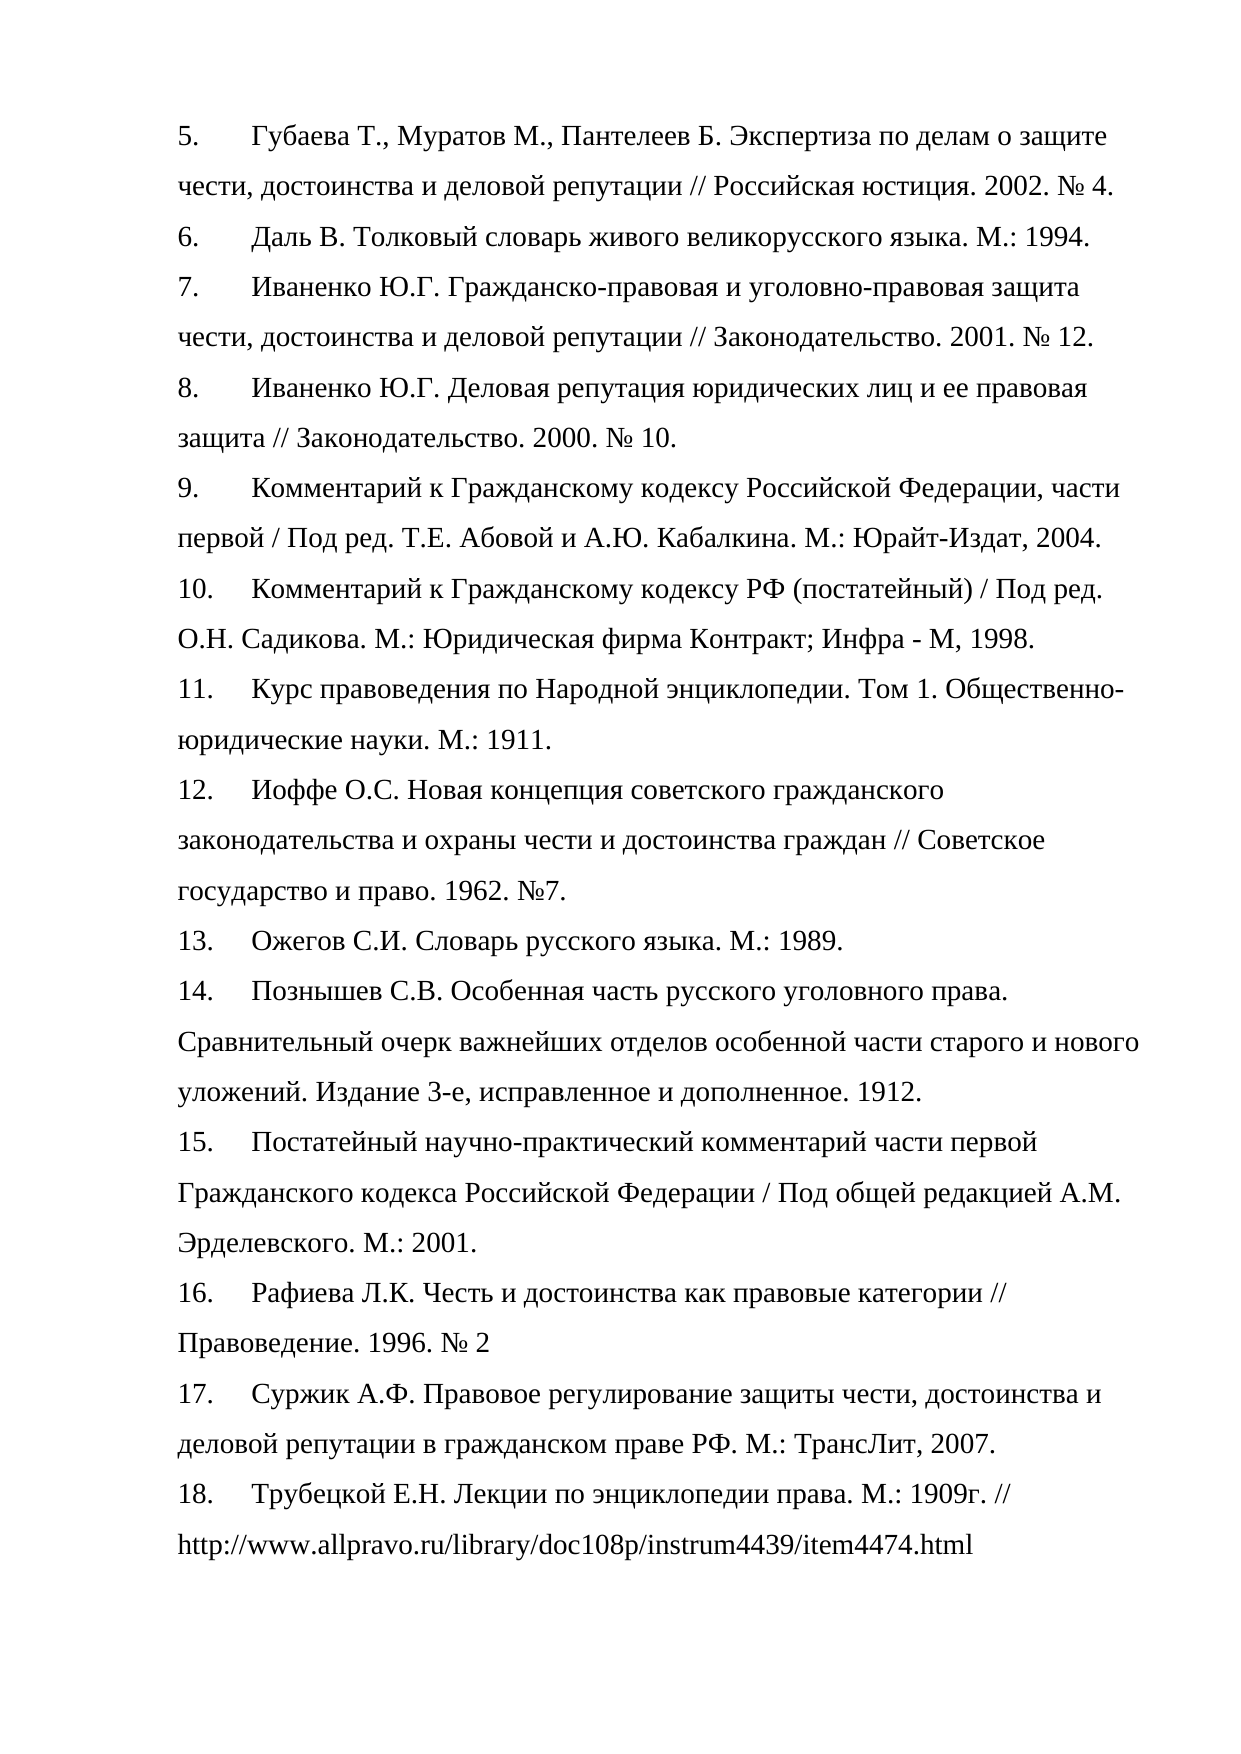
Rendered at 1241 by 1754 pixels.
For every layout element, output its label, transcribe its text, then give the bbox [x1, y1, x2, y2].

list Трубецкой Е.Н. Лекции по энциклопедии права. М.: 1909г. // http://www.allpravo.ru/library/doc108p/instrum4439/item4474.html [177, 1477, 1152, 1560]
list Губаева Т., Муратов М., Пантелеев Б. Экспертиза по делам о защите чести, достоинства и деловой репутации // Российская юстиция. 2002. № 4. [177, 118, 1152, 202]
list Иваненко Ю.Г. Деловая репутация юридических лиц и ее правовая защита // Законодательство. 2000. № 10. [177, 370, 1152, 453]
list Иваненко Ю.Г. Гражданско-правовая и уголовно-правовая защита чести, достоинства и деловой репутации // Законодательство. 2001. № 12. [177, 269, 1152, 353]
list Иоффе О.С. Новая концепция советского гражданского законодательства и охраны чести и достоинства граждан // Советское государство и право. 1962. №7. [177, 772, 1152, 906]
list Курс правоведения по Народной энциклопедии. Том 1. Общественно-юридические науки. М.: 1911. [177, 672, 1152, 755]
list Суржик А.Ф. Правовое регулирование защиты чести, достоинства и деловой репутации в гражданском праве РФ. М.: ТрансЛит, 2007. [177, 1376, 1152, 1460]
list Постатейный научно-практический комментарий части первой Гражданского кодекса Российской Федерации / Под общей редакцией А.М. Эрделевского. М.: 2001. [177, 1124, 1152, 1258]
list Ожегов С.И. Словарь русского языка. М.: 1989. [177, 923, 1152, 957]
list Комментарий к Гражданскому кодексу РФ (постатейный) / Под ред. О.Н. Садикова. М.: Юридическая фирма Контракт; Инфра - М, 1998. [177, 571, 1152, 655]
list Комментарий к Гражданскому кодексу Российской Федерации, части первой / Под ред. Т.Е. Абовой и А.Ю. Кабалкина. М.: Юрайт-Издат, 2004. [177, 470, 1152, 554]
list Рафиева Л.К. Честь и достоинства как правовые категории // Правоведение. 1996. № 2 [177, 1275, 1152, 1359]
list Даль В. Толковый словарь живого великорусского языка. М.: 1994. [177, 219, 1152, 252]
list Познышев С.В. Особенная часть русского уголовного права. Сравнительный очерк важнейших отделов особенной части старого и нового уложений. Издание 3-е, исправленное и дополненное. 1912. [177, 973, 1152, 1108]
